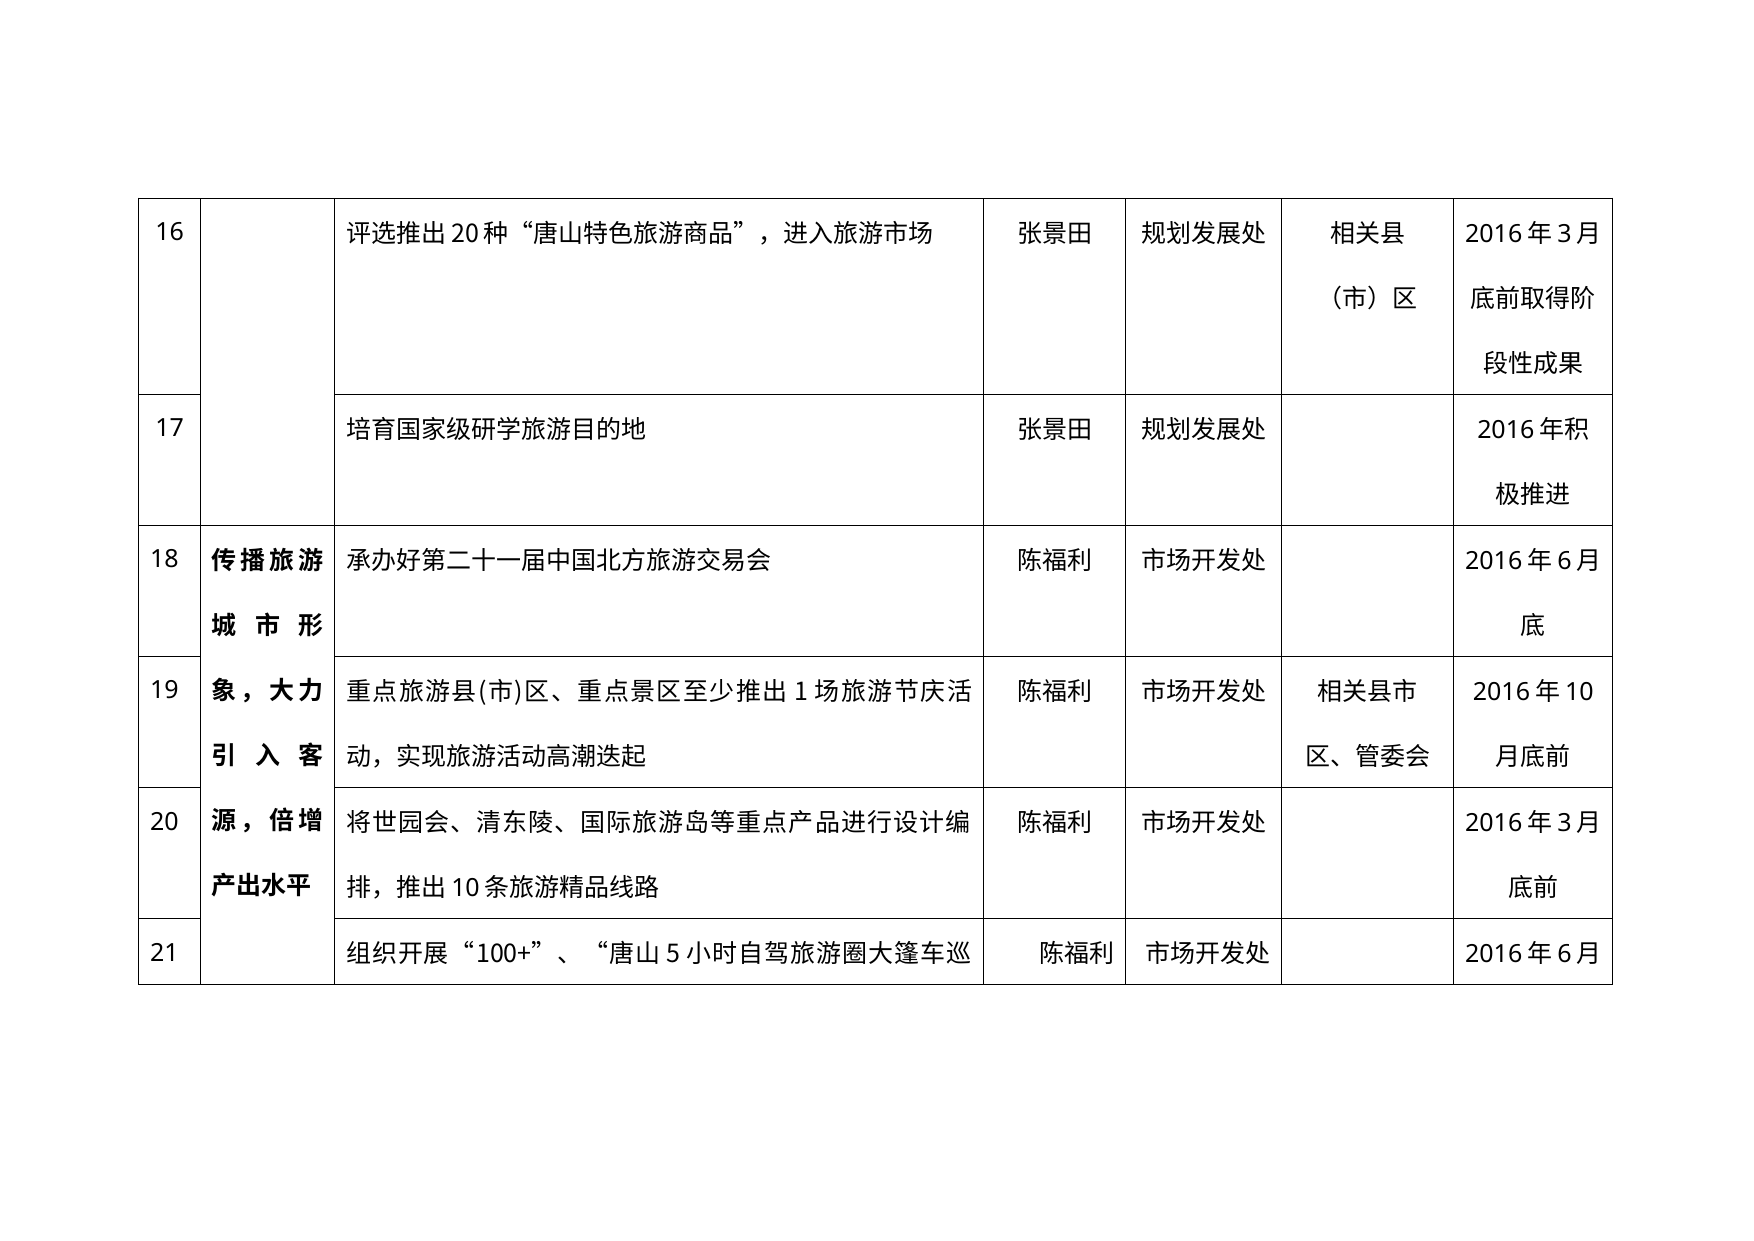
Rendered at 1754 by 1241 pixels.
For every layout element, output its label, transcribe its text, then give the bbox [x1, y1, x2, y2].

table_cell 承办好第二十一届中国北方旅游交易会 [335, 526, 983, 656]
table_cell [1282, 526, 1453, 656]
table_cell 2016年3月底前 [1454, 788, 1612, 918]
table_cell [1282, 788, 1453, 918]
table_cell 陈福利 [984, 919, 1125, 984]
table_cell 陈福利 [984, 657, 1125, 787]
table_cell 相关县市区、管委会 [1282, 657, 1453, 787]
table_cell 18 [139, 526, 200, 656]
table_cell 市场开发处 [1126, 788, 1281, 918]
table_cell 17 [139, 395, 200, 525]
table_cell 21 [139, 919, 200, 984]
table_cell 市场开发处 [1126, 919, 1281, 984]
table_cell 相关县（市）区 [1282, 199, 1453, 394]
table_cell 2016年6月底 [1454, 526, 1612, 656]
table_cell 评选推出20种“唐山特色旅游商品”，进入旅游市场 [335, 199, 983, 394]
table_cell 16 [139, 199, 200, 394]
table_cell [1282, 395, 1453, 525]
table_cell 张景田 [984, 199, 1125, 394]
table_cell 传播旅游城市形象，大力引入客源，倍增产出水平 [201, 526, 334, 984]
table_cell 2016年6月底前 [1454, 919, 1612, 984]
table_cell 重点旅游县(市)区、重点景区至少推出1场旅游节庆活动，实现旅游活动高潮迭起 [335, 657, 983, 787]
table_cell [1282, 919, 1453, 984]
table_cell 2016年积极推进 [1454, 395, 1612, 525]
table_cell 规划发展处 [1126, 199, 1281, 394]
table_cell 市场开发处 [1126, 526, 1281, 656]
table_cell 2016年3月底前取得阶段性成果 [1454, 199, 1612, 394]
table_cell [335, 919, 983, 984]
table_cell 张景田 [984, 395, 1125, 525]
table_cell 市场开发处 [1126, 657, 1281, 787]
table_cell 陈福利 [984, 788, 1125, 918]
table_cell 将世园会、清东陵、国际旅游岛等重点产品进行设计编排，推出10条旅游精品线路 [335, 788, 983, 918]
table_cell 19 [139, 657, 200, 787]
table_cell 陈福利 [984, 526, 1125, 656]
table_cell 培育国家级研学旅游目的地 [335, 395, 983, 525]
table_cell 20 [139, 788, 200, 918]
table_cell 规划发展处 [1126, 395, 1281, 525]
table_cell 2016年10月底前 [1454, 657, 1612, 787]
